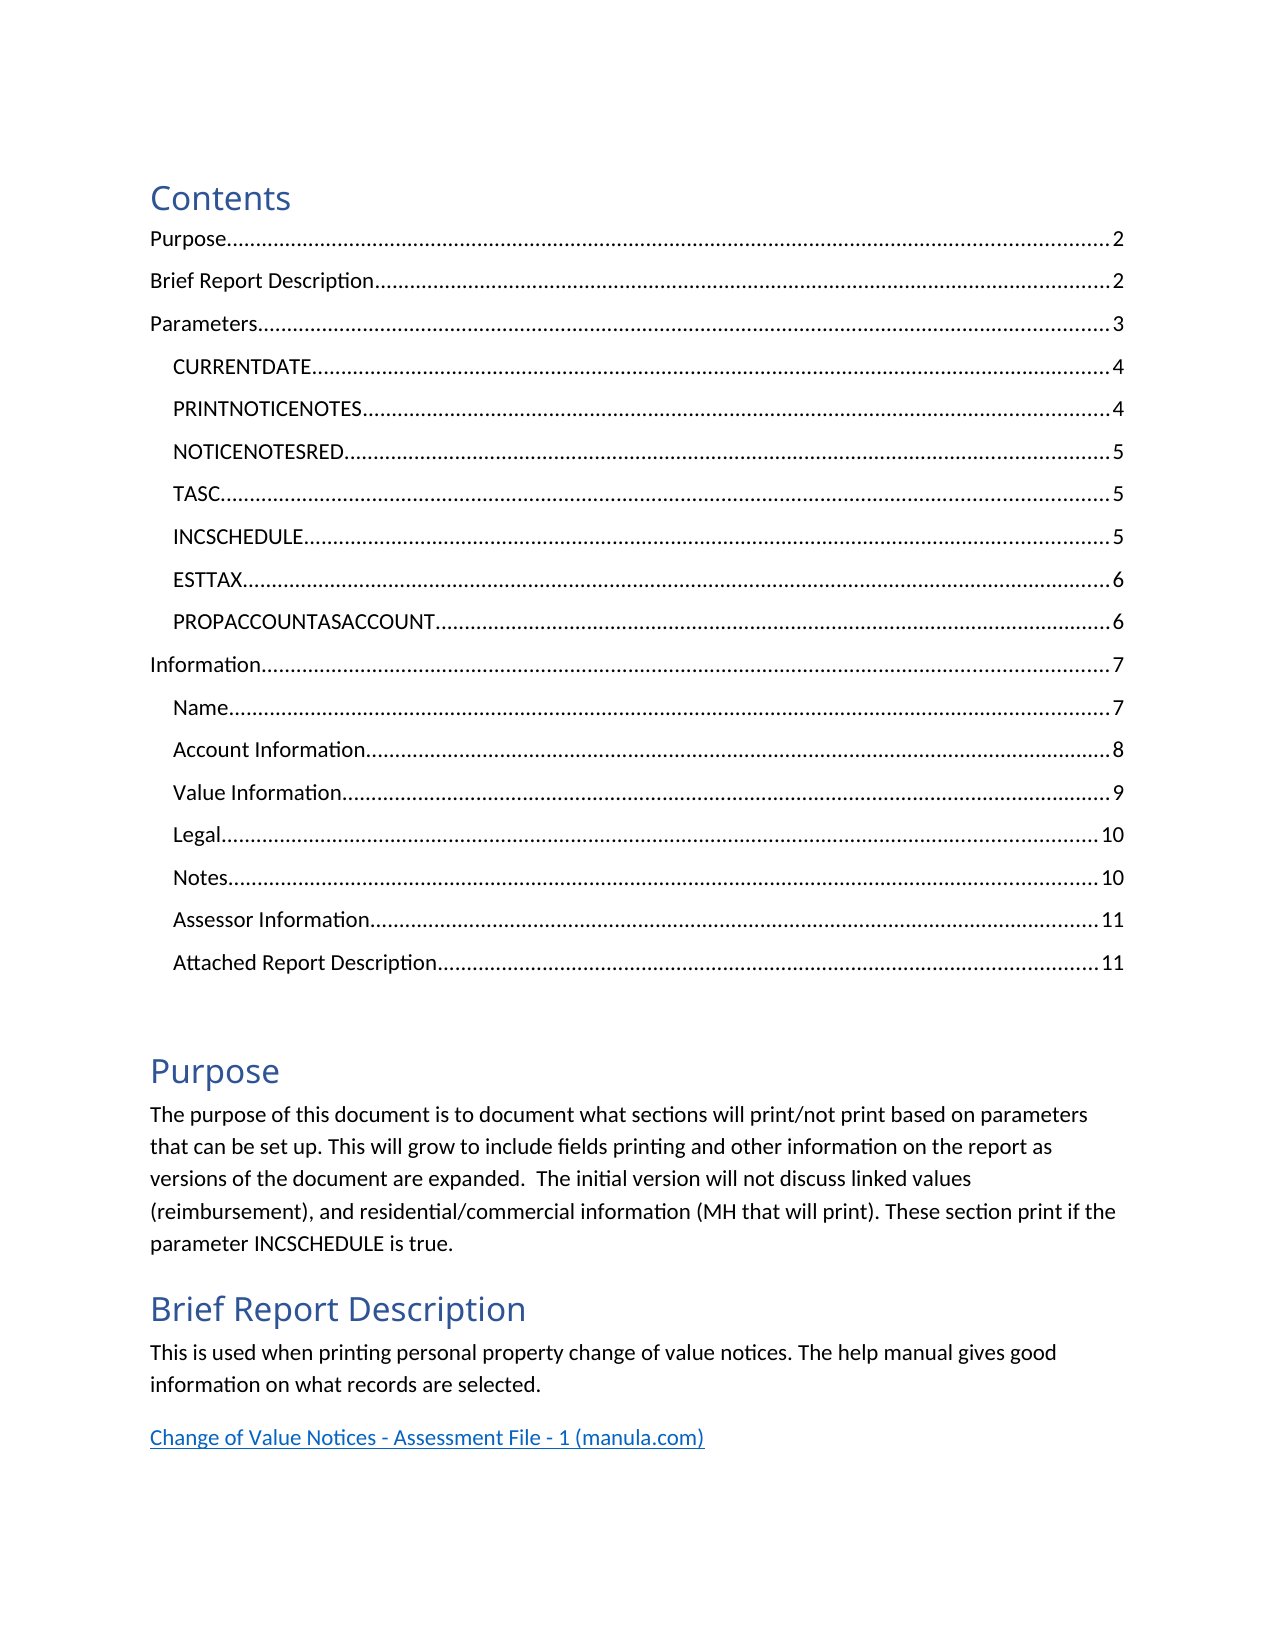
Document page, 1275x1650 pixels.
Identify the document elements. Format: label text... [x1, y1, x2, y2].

text The purpose of this document is to document what sections will print/not print based on parameters that can be set up. This will grow to include fields printing and other information on the report as versions of the document are expanded. The initial version will not discuss linked values (reimbursement), and residential/commercial information (MH that will print). These section print if the parameter INCSCHEDULE is true. [150, 1100, 1125, 1257]
subtitle Purpose [150, 1048, 1125, 1093]
text This is used when printing personal property change of value notices. The help manual gives good information on what records are selected. [150, 1338, 1125, 1398]
text Change of Value Notices - Assessment File - 1 (manula.com) [150, 1423, 1125, 1452]
subtitle Brief Report Description [150, 1286, 1125, 1332]
